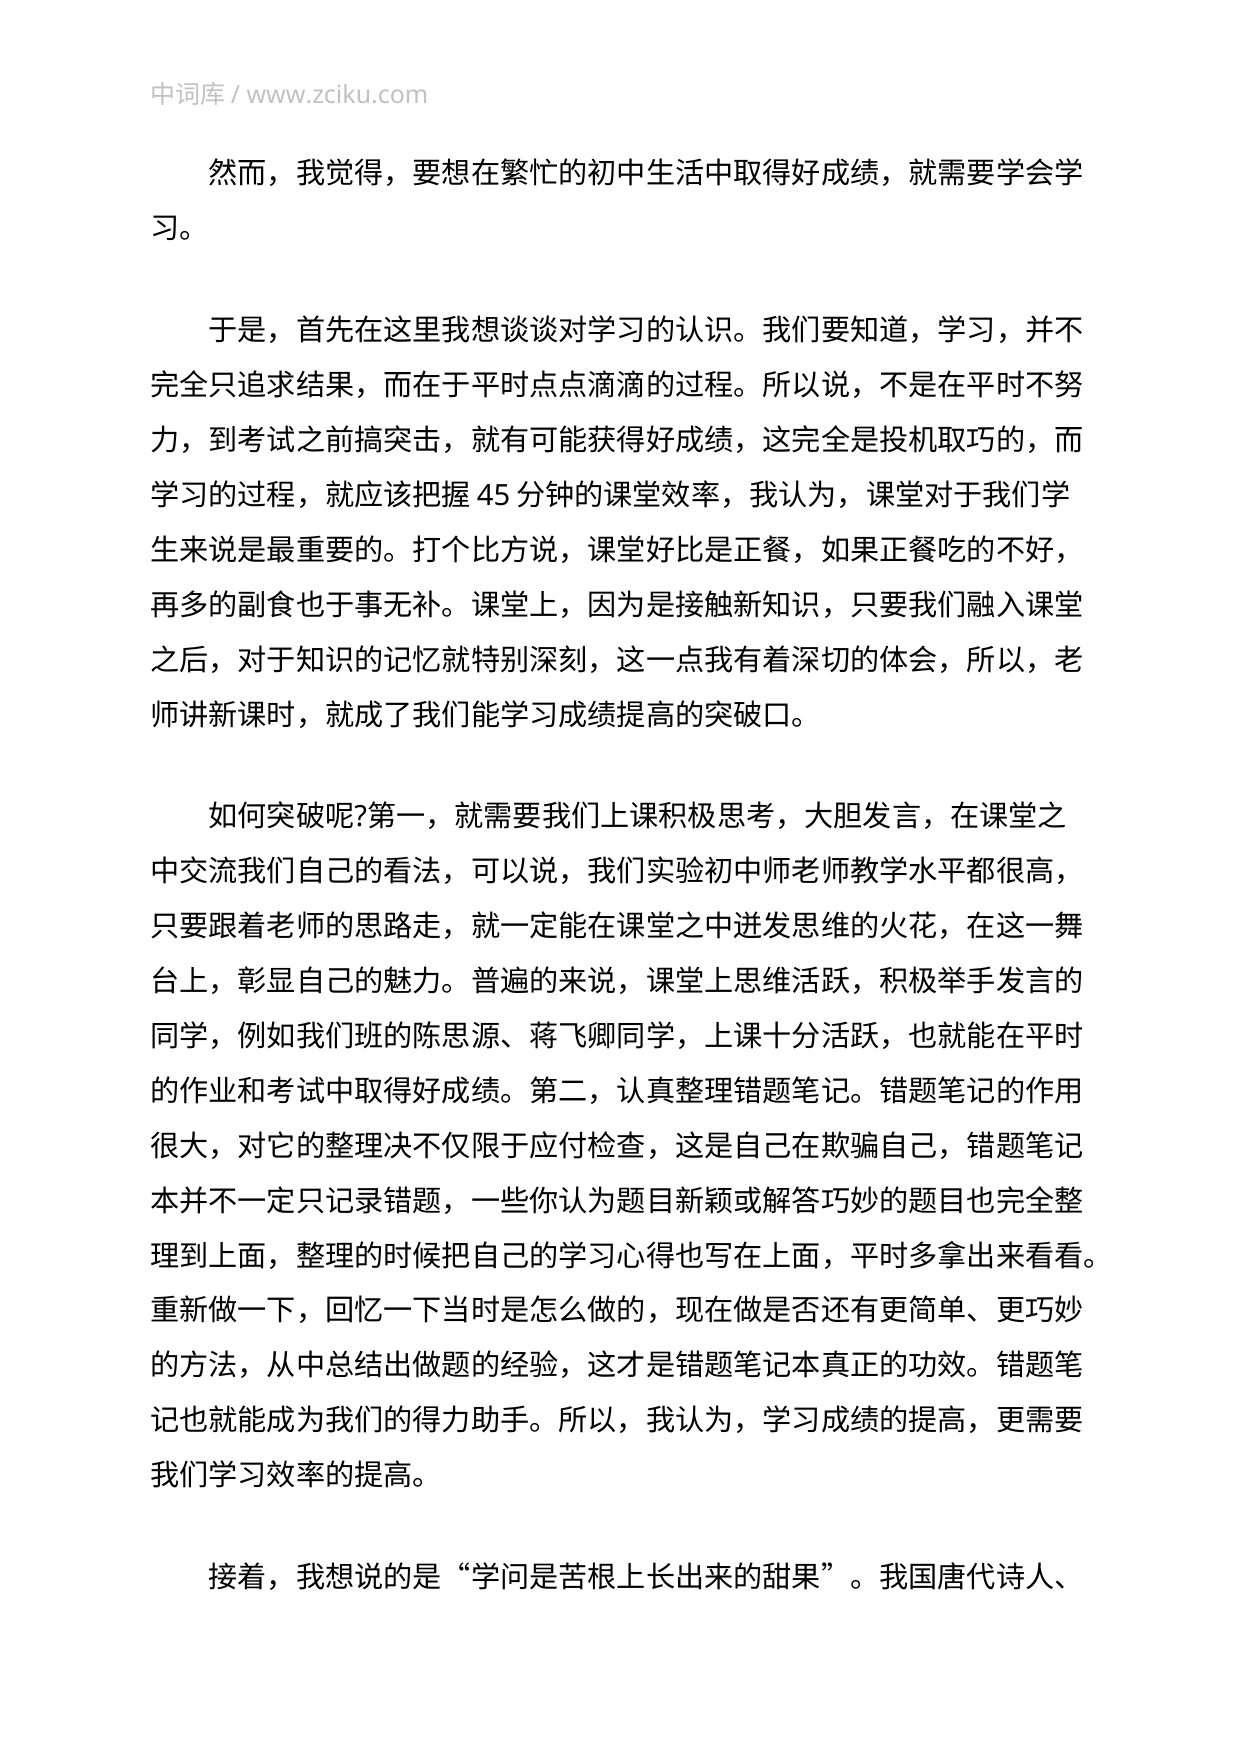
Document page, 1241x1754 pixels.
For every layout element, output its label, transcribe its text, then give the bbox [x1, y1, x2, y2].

text 如何突破呢?第一，就需要我们上课积极思考，大胆发言，在课堂之中交流我们自己的看法，可以说，我们实验初中师老师教学水平都很高，只要跟着老师的思路走，就一定能在课堂之中迸发思维的火花，在这一舞台上，彰显自己的魅力。普遍的来说，课堂上思维活跃，积极举手发言的同学，例如我们班的陈思源、蒋飞卿同学，上课十分活跃，也就能在平时的作业和考试中取得好成绩。第二，认真整理错题笔记。错题笔记的作用很大，对它的整理决不仅限于应付检查，这是自己在欺骗自己，错题笔记本并不一定只记录错题，一些你认为题目新颖或解答巧妙的题目也完全整理到上面，整理的时候把自己的学习心得也写在上面，平时多拿出来看看。重新做一下，回忆一下当时是怎么做的，现在做是否还有更简单、更巧妙的方法，从中总结出做题的经验，这才是错题笔记本真正的功效。错题笔记也就能成为我们的得力助手。所以，我认为，学习成绩的提高，更需要我们学习效率的提高。 [150, 793, 1090, 1494]
text 于是，首先在这里我想谈谈对学习的认识。我们要知道，学习，并不完全只追求结果，而在于平时点点滴滴的过程。所以说，不是在平时不努力，到考试之前搞突击，就有可能获得好成绩，这完全是投机取巧的，而学习的过程，就应该把握45分钟的课堂效率，我认为，课堂对于我们学生来说是最重要的。打个比方说，课堂好比是正餐，如果正餐吃的不好，再多的副食也于事无补。课堂上，因为是接触新知识，只要我们融入课堂之后，对于知识的记忆就特别深刻，这一点我有着深切的体会，所以，老师讲新课时，就成了我们能学习成绩提高的突破口。 [150, 307, 1090, 733]
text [150, 1553, 1090, 1596]
text 然而，我觉得，要想在繁忙的初中生活中取得好成绩，就需要学会学习。 [150, 150, 1090, 247]
